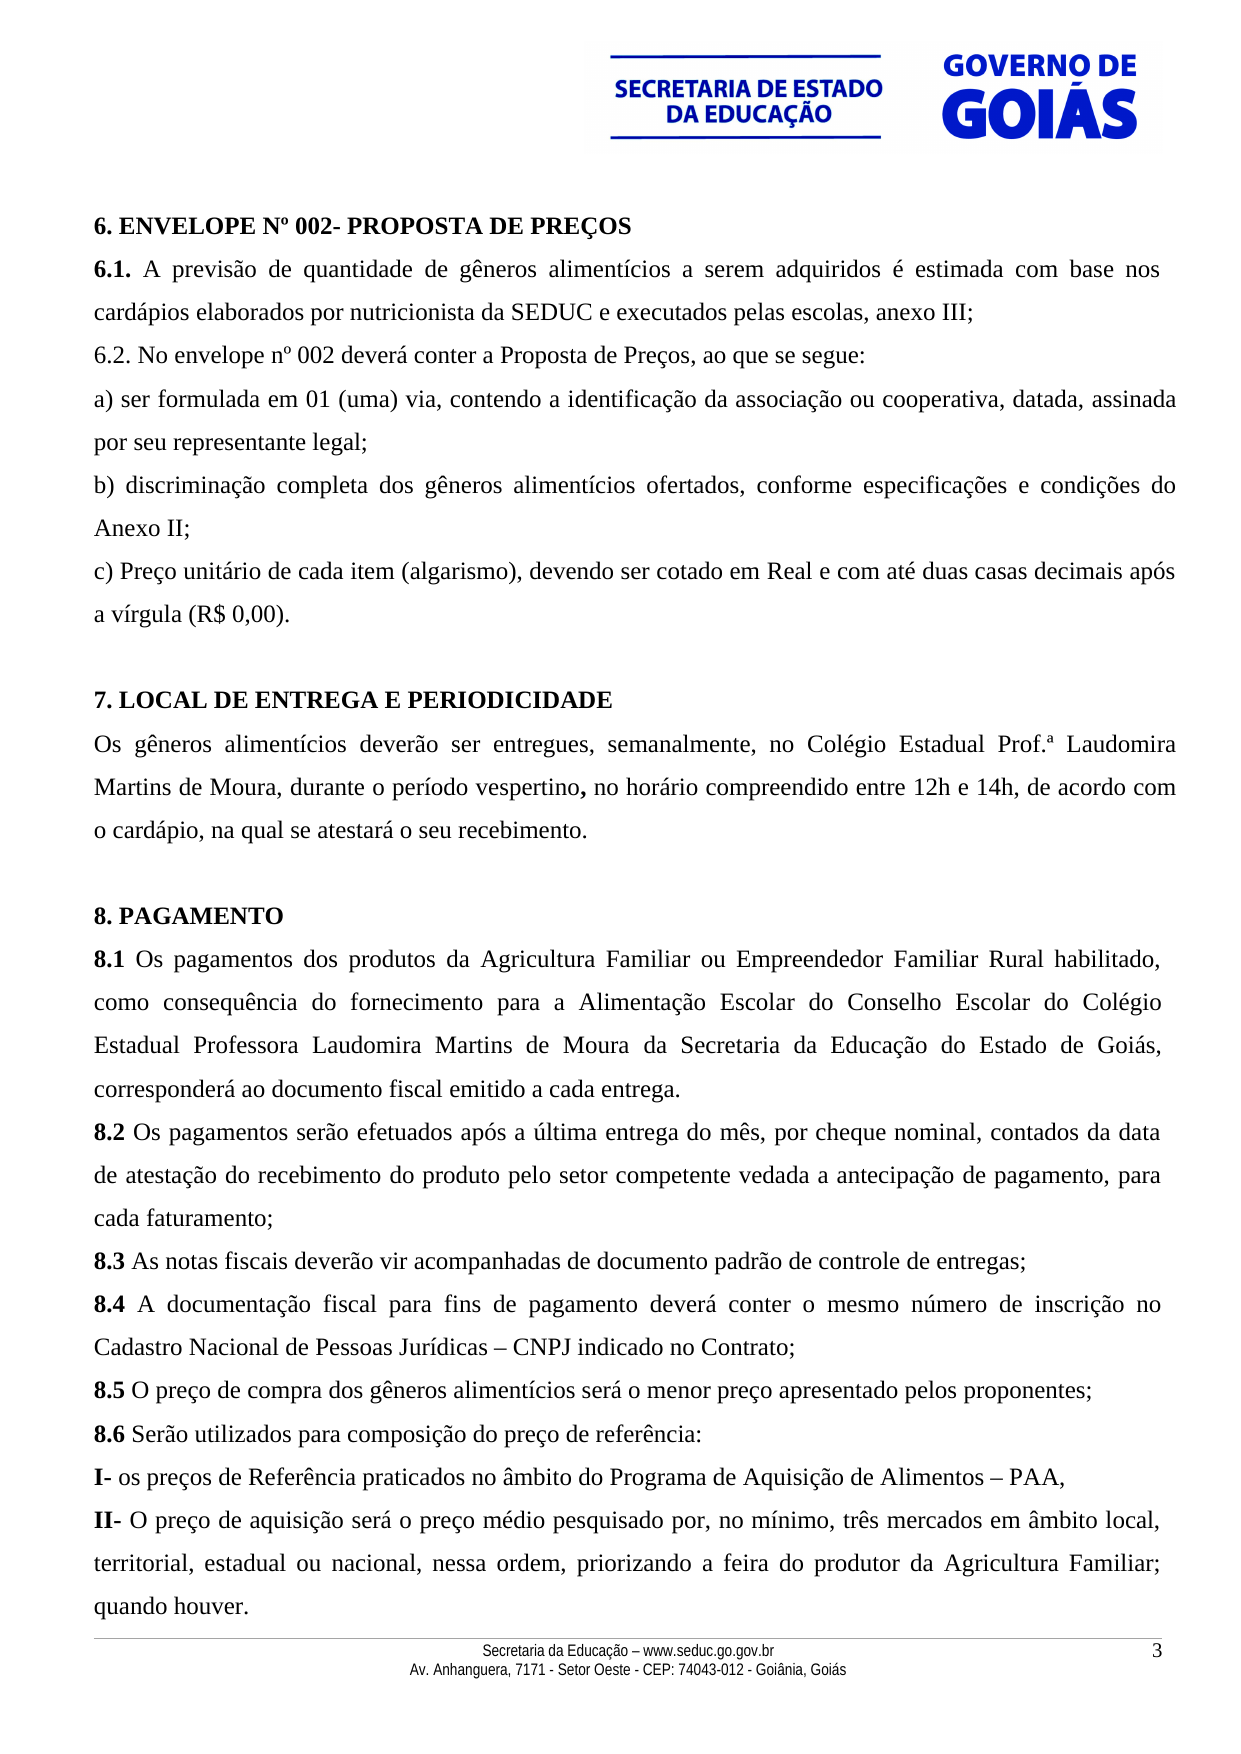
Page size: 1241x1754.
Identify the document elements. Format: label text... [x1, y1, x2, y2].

text 8.3 As notas fiscais deverão vir acompanhadas de documento padrão de controle de entregas; [94, 1246, 1162, 1275]
text 6.2. No envelope nº 002 deverá conter a Proposta de Preços, ao que se segue: [94, 341, 1177, 369]
text 8.1 Os pagamentos dos produtos da Agricultura Familiar ou Empreendedor Familiar Rural habilitado, como consequência do fornecimento para a Alimentação Escolar do Conselho Escolar do Colégio Estadual Professora Laudomira Martins de Moura da Secretaria da Educação do Estado de Goiás, corresponderá ao documento fiscal emitido a cada entrega. [94, 944, 1162, 1102]
text 6. ENVELOPE Nº 002- PROPOSTA DE PREÇOS [94, 211, 1162, 240]
text a) ser formulada em 01 (uma) via, contendo a identificação da associação ou cooperativa, datada, assinada por seu representante legal; [94, 384, 1177, 456]
text 6.1. A previsão de quantidade de gêneros alimentícios a serem adquiridos é estimada com base nos cardápios elaborados por nutricionista da SEDUC e executados pelas escolas, anexo III; [94, 254, 1162, 326]
text c) Preço unitário de cada item (algarismo), devendo ser cotado em Real e com até duas casas decimais após a vírgula (R$ 0,00). [94, 556, 1177, 628]
text 8.5 O preço de compra dos gêneros alimentícios será o menor preço apresentado pelos proponentes; [94, 1376, 1162, 1404]
text 7. LOCAL DE ENTREGA E PERIODICIDADE [94, 686, 1177, 714]
text 8.6 Serão utilizados para composição do preço de referência: [94, 1419, 1162, 1447]
text Os gêneros alimentícios deverão ser entregues, semanalmente, no Colégio Estadual Prof.ª Laudomira Martins de Moura, durante o período vespertino, no horário compreendido entre 12h e 14h, de acordo com o cardápio, na qual se atestará o seu recebimento. [94, 729, 1177, 844]
text b) discriminação completa dos gêneros alimentícios ofertados, conforme especificações e condições do Anexo II; [94, 470, 1177, 542]
text 8.4 A documentação fiscal para fins de pagamento deverá conter o mesmo número de inscrição no Cadastro Nacional de Pessoas Jurídicas – CNPJ indicado no Contrato; [94, 1289, 1162, 1361]
text 8. PAGAMENTO [94, 901, 1177, 930]
text II- O preço de aquisição será o preço médio pesquisado por, no mínimo, três mercados em âmbito local, territorial, estadual ou nacional, nessa ordem, priorizando a feira do produtor da Agricultura Familiar; quando houver. [94, 1505, 1162, 1620]
text I- os preços de Referência praticados no âmbito do Programa de Aquisição de Alimentos – PAA, [94, 1462, 1162, 1491]
picture [584, 41, 1163, 154]
text 8.2 Os pagamentos serão efetuados após a última entrega do mês, por cheque nominal, contados da data de atestação do recebimento do produto pelo setor competente vedada a antecipação de pagamento, para cada faturamento; [94, 1117, 1162, 1232]
